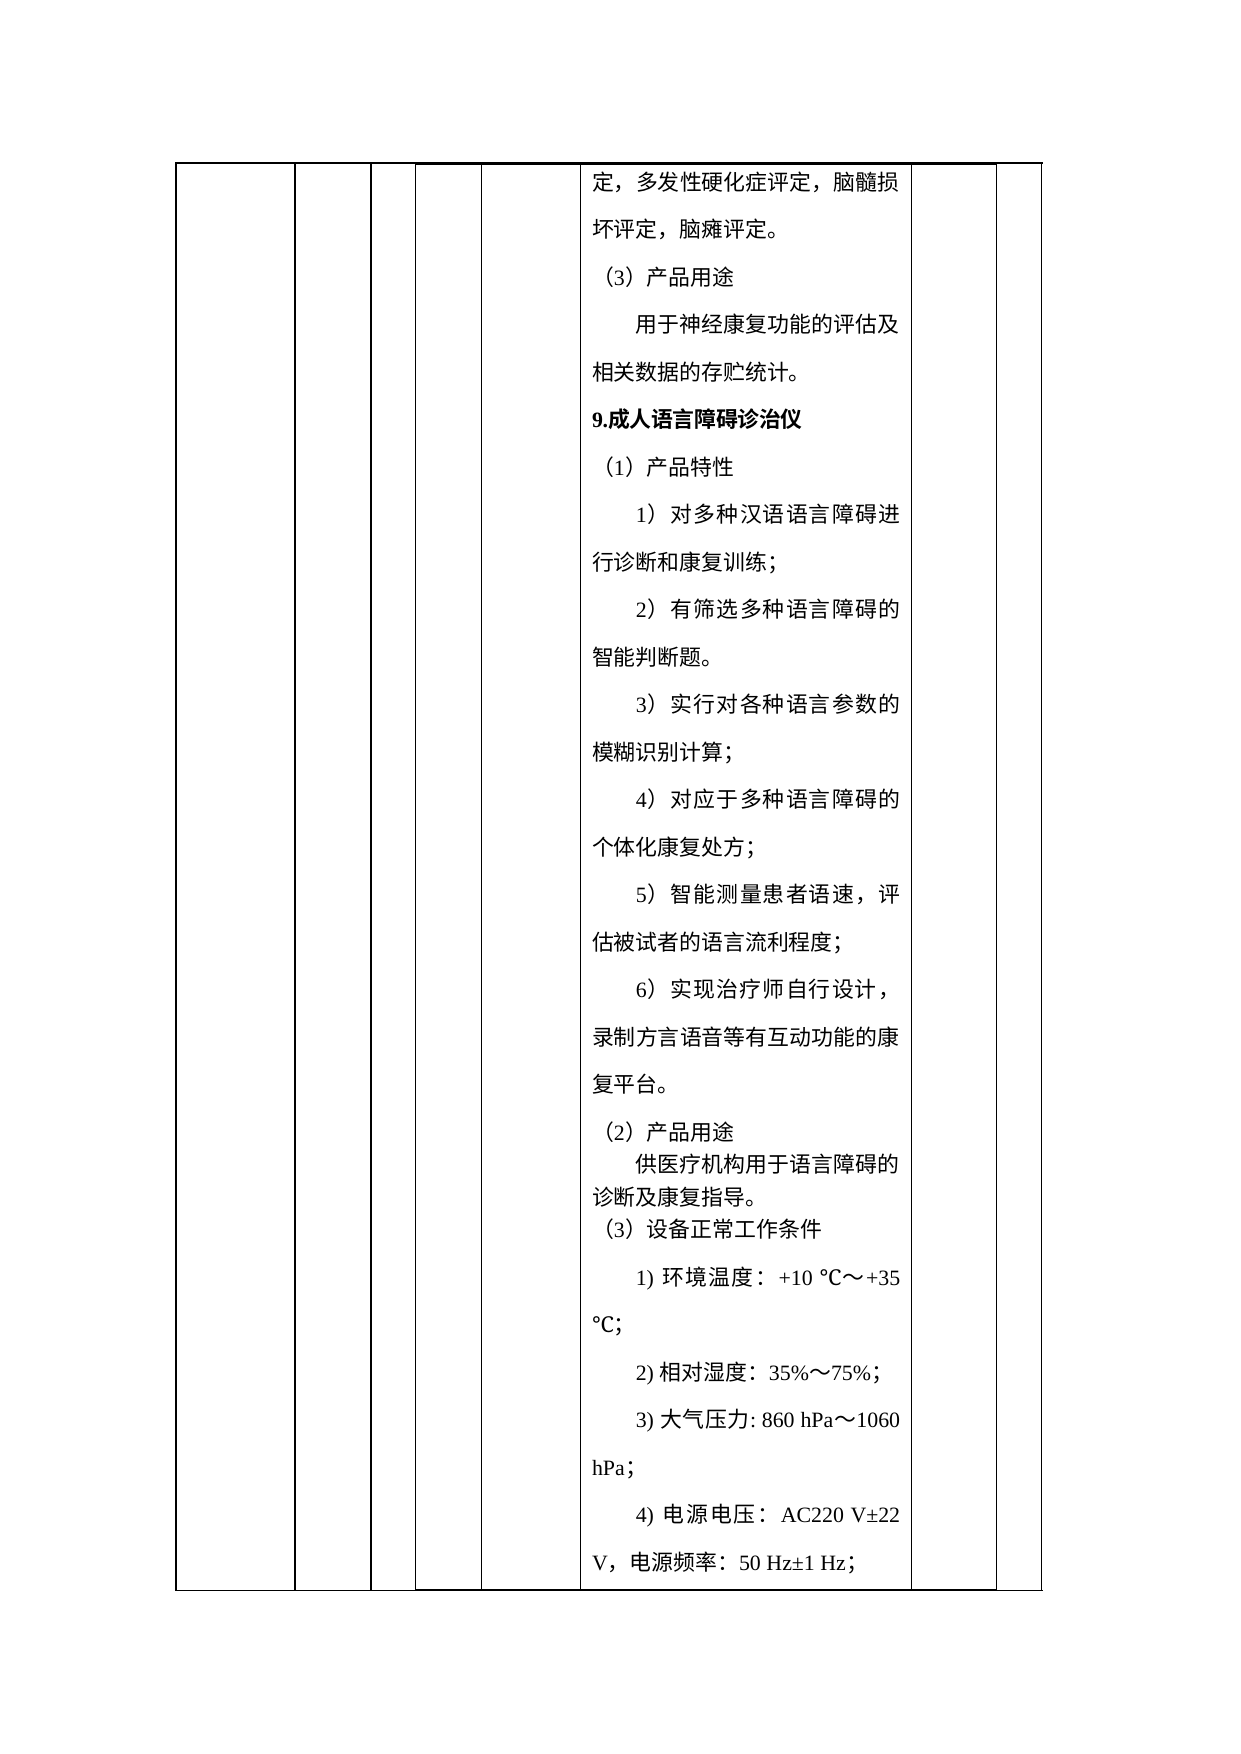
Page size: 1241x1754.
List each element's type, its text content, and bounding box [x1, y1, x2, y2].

table_cell [997, 164, 1041, 1590]
table_cell 1 [296, 164, 370, 1590]
table_cell [372, 164, 415, 1590]
table_cell [177, 164, 294, 1590]
table_cell [912, 165, 996, 1589]
table_cell [416, 165, 481, 1589]
table_cell [482, 165, 580, 1589]
table_cell [581, 165, 911, 1589]
